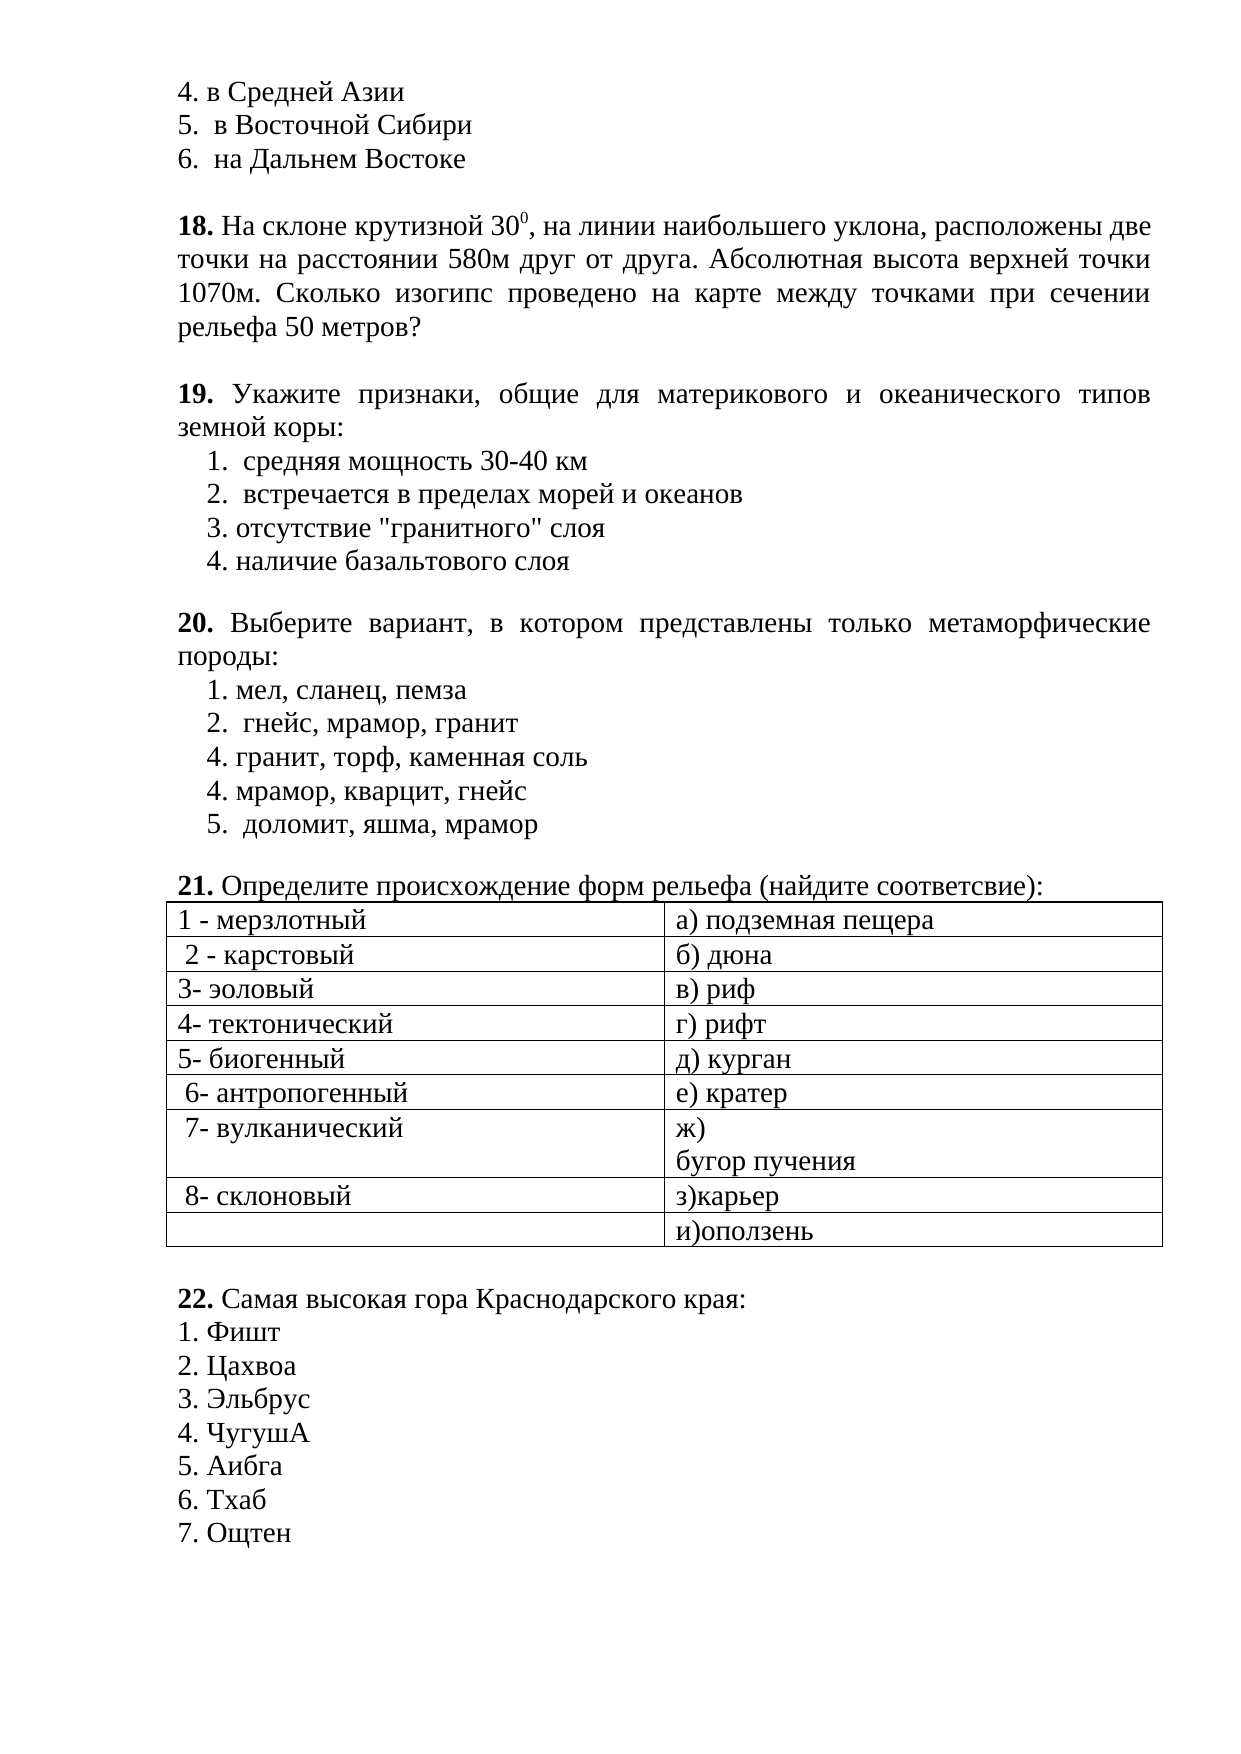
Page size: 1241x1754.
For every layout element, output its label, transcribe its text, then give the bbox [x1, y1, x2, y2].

text 4. гранит, торф, каменная соль [177, 739, 1152, 773]
text 6. Тхаб [177, 1482, 1152, 1516]
table_cell 3- эоловый [167, 972, 664, 1005]
text 5. Аибга [177, 1448, 1152, 1482]
text 2. Цахвоа [177, 1348, 1152, 1381]
text 6. на Дальнем Востоке [177, 141, 1152, 174]
table_cell з)карьер [665, 1178, 1162, 1212]
table_cell [167, 1213, 664, 1246]
table_cell в) риф [665, 972, 1162, 1005]
text 4. ЧугушА [177, 1415, 1152, 1448]
text 20. Выберите вариант, в котором представлены только метаморфические породы: [177, 605, 1152, 672]
table_cell и)оползень [665, 1213, 1162, 1246]
text 1. средняя мощность 30-40 км [177, 443, 1152, 476]
text 4. в Средней Азии [177, 74, 1152, 107]
text 4. наличие базальтового слоя [177, 543, 1152, 577]
table_header а) подземная пещера [665, 903, 1162, 936]
table_cell 5- биогенный [167, 1041, 664, 1074]
table_header 1 - мерзлотный [167, 903, 664, 936]
text 7. Ощтен [177, 1516, 1152, 1549]
text 2. гнейс, мрамор, гранит [177, 706, 1152, 739]
table_cell 2 - карстовый [167, 937, 664, 971]
text 5. доломит, яшма, мрамор [177, 806, 1152, 840]
table_cell ж) бугор пучения [665, 1110, 1162, 1177]
text 21. Определите происхождение форм рельефа (найдите соответсвие): [177, 868, 1152, 901]
table_cell г) рифт [665, 1006, 1162, 1040]
text 3. отсутствие "гранитного" слоя [177, 510, 1152, 543]
text 5. в Восточной Сибири [177, 107, 1152, 141]
text 4. мрамор, кварцит, гнейс [177, 773, 1152, 806]
text 3. Эльбрус [177, 1381, 1152, 1415]
table_cell д) курган [665, 1041, 1162, 1074]
table_cell 6- антропогенный [167, 1075, 664, 1109]
text 2. встречается в пределах морей и океанов [177, 476, 1152, 510]
text 1. мел, сланец, пемза [177, 672, 1152, 706]
text 22. Самая высокая гора Краснодарского края: [177, 1281, 1152, 1314]
table_cell 7- вулканический [167, 1110, 664, 1177]
text 18. На склоне крутизной 300, на линии наибольшего уклона, расположены две точки на расстоянии 580м друг от друга. Абсолютная высота верхней точки 1070м. Сколько изогипс проведено на карте между точками при сечении рельефа 50 метров? [177, 208, 1152, 342]
text 19. Укажите признаки, общие для материкового и океанического типов земной коры: [177, 376, 1152, 443]
table_cell 8- склоновый [167, 1178, 664, 1212]
table_cell б) дюна [665, 937, 1162, 971]
table_cell 4- тектонический [167, 1006, 664, 1040]
table_cell е) кратер [665, 1075, 1162, 1109]
text 1. Фишт [177, 1314, 1152, 1348]
